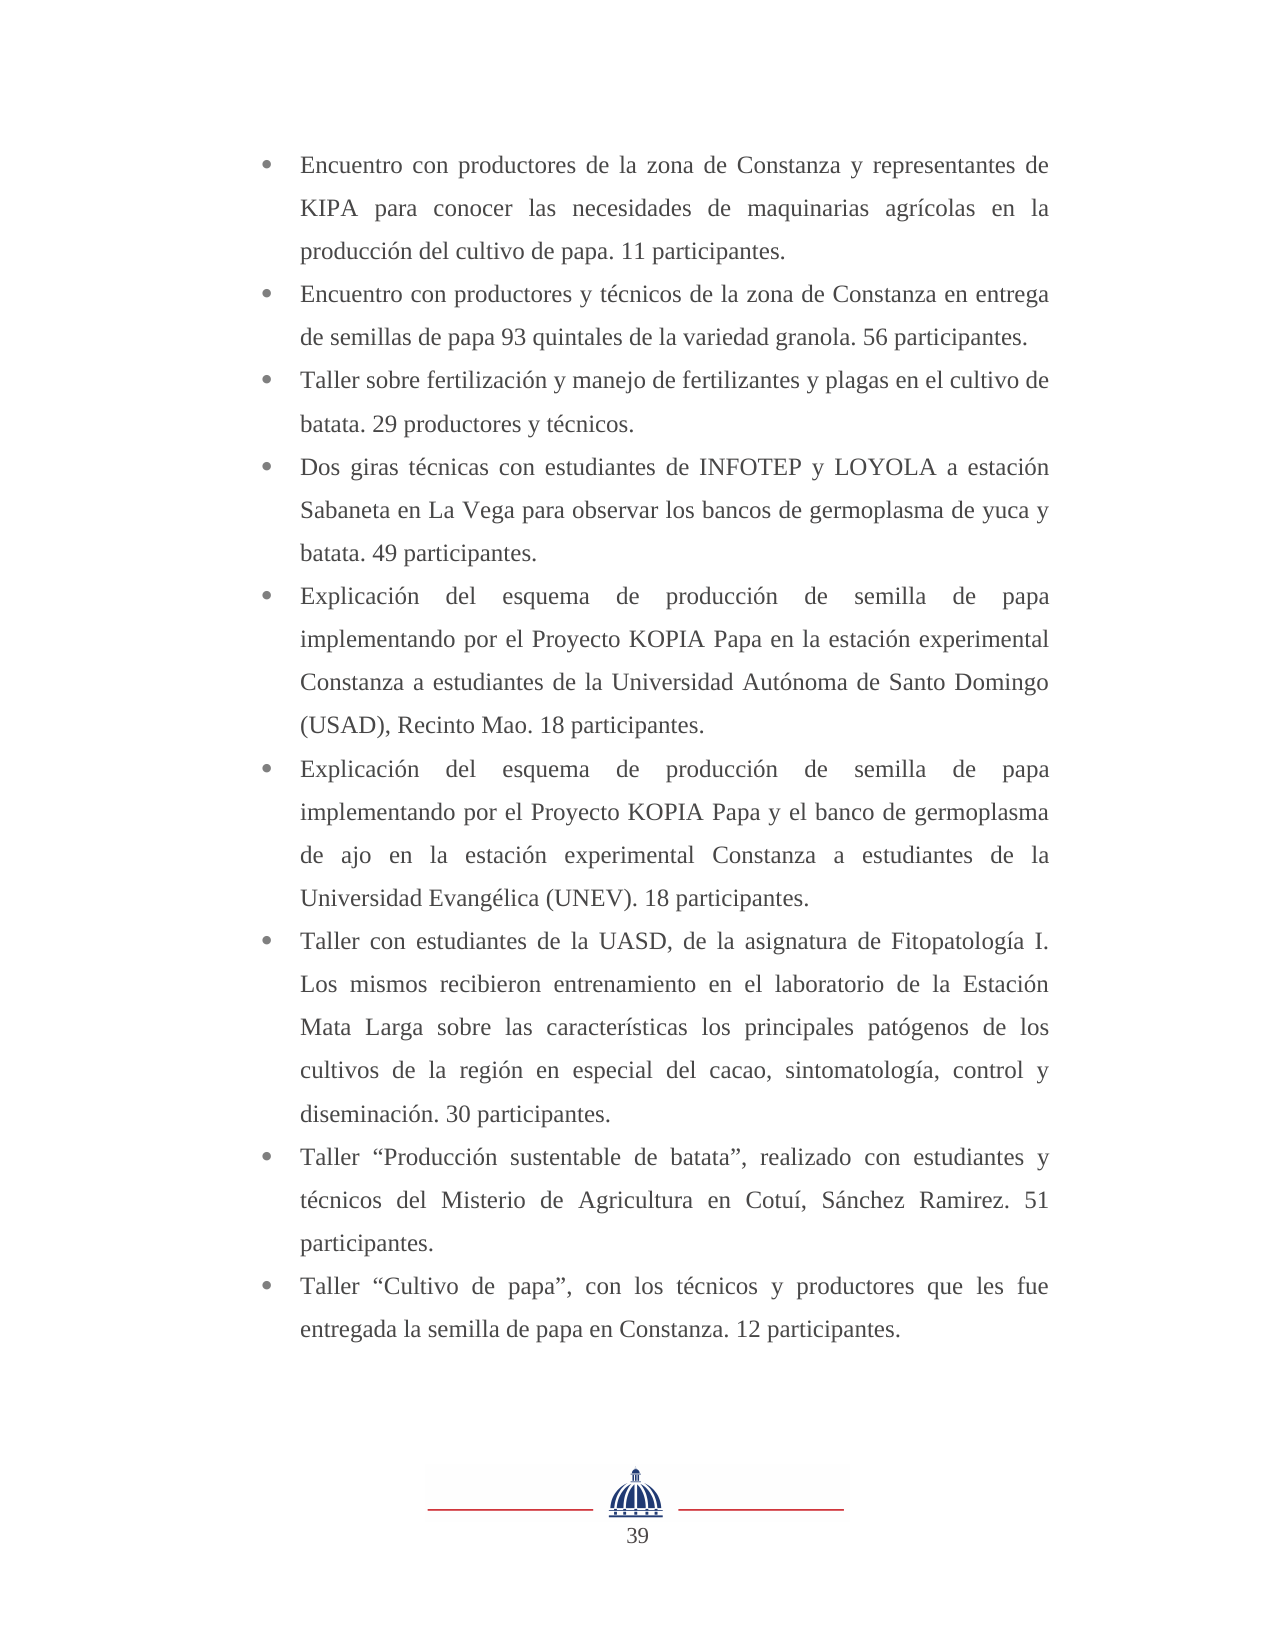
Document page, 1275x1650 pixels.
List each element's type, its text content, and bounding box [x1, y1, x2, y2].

list Taller “Cultivo de papa”, con los técnicos y productores que les fue entregada la semilla de papa en Constanza. 12 participantes. [262, 1271, 1050, 1343]
list Encuentro con productores de la zona de Constanza y representantes de KIPA para conocer las necesidades de maquinarias agrícolas en la producción del cultivo de papa. 11 participantes. [262, 150, 1050, 265]
list Explicación del esquema de producción de semilla de papa implementando por el Proyecto KOPIA Papa en la estación experimental Constanza a estudiantes de la Universidad Autónoma de Santo Domingo (USAD), Recinto Mao. 18 participantes. [262, 581, 1050, 739]
list Taller “Producción sustentable de batata”, realizado con estudiantes y técnicos del Misterio de Agricultura en Cotuí, Sánchez Ramirez. 51 participantes. [262, 1142, 1050, 1257]
list Dos giras técnicas con estudiantes de INFOTEP y LOYOLA a estación Sabaneta en La Vega para observar los bancos de germoplasma de yuca y batata. 49 participantes. [262, 452, 1050, 567]
list Encuentro con productores y técnicos de la zona de Constanza en entrega de semillas de papa 93 quintales de la variedad granola. 56 participantes. [262, 279, 1050, 351]
list Taller sobre fertilización y manejo de fertilizantes y plagas en el cultivo de batata. 29 productores y técnicos. [262, 366, 1050, 437]
picture [424, 1464, 851, 1522]
list Taller con estudiantes de la UASD, de la asignatura de Fitopatología I. Los mismos recibieron entrenamiento en el laboratorio de la Estación Mata Larga sobre las características los principales patógenos de los cultivos de la región en especial del cacao, sintomatología, control y diseminación. 30 participantes. [262, 926, 1050, 1127]
list Explicación del esquema de producción de semilla de papa implementando por el Proyecto KOPIA Papa y el banco de germoplasma de ajo en la estación experimental Constanza a estudiantes de la Universidad Evangélica (UNEV). 18 participantes. [262, 754, 1050, 912]
